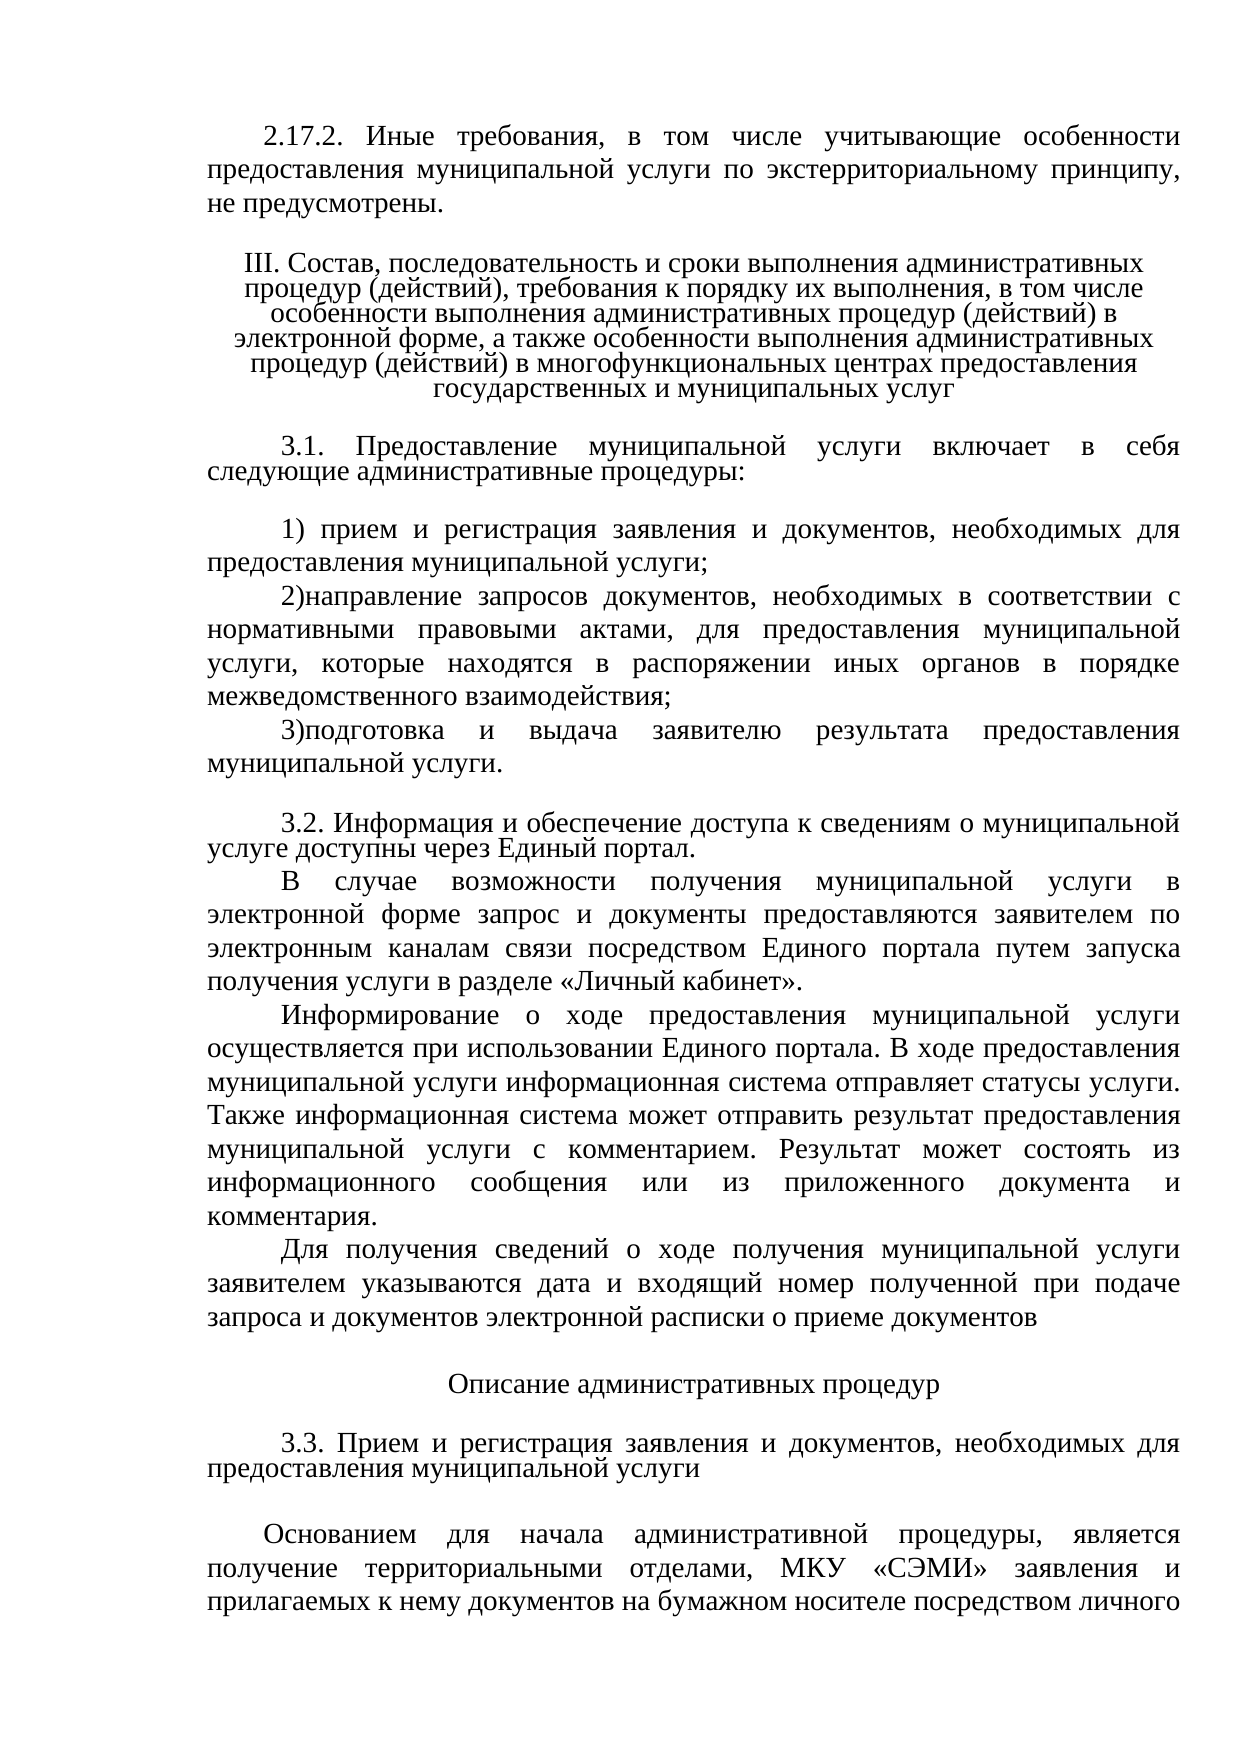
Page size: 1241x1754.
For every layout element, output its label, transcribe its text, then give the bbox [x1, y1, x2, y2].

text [207, 1516, 1181, 1617]
text 3.1. Предоставление муниципальной услуги включает в себя следующие административные процедуры: [207, 436, 1181, 486]
text 1) прием и регистрация заявления и документов, необходимых для предоставления муниципальной услуги; [207, 511, 1181, 578]
text Для получения сведений о ходе получения муниципальной услуги заявителем указываются дата и входящий номер полученной при подаче запроса и документов электронной расписки о приеме документов [207, 1232, 1181, 1332]
text 2.17.2. Иные требования, в том числе учитывающие особенности предоставления муниципальной услуги по экстерриториальному принципу, не предусмотрены. [207, 118, 1181, 219]
text В случае возможности получения муниципальной услуги в электронной форме запрос и документы предоставляются заявителем по электронным каналам связи посредством Единого портала путем запуска получения услуги в разделе «Личный кабинет». [207, 863, 1181, 997]
text Информирование о ходе предоставления муниципальной услуги осуществляется при использовании Единого портала. В ходе предоставления муниципальной услуги информационная система отправляет статусы услуги. Также информационная система может отправить результат предоставления муниципальной услуги с комментарием. Результат может состоять из информационного сообщения или из приложенного документа и комментария. [207, 997, 1181, 1232]
text 3.3. Прием и регистрация заявления и документов, необходимых для предоставления муниципальной услуги [207, 1433, 1181, 1483]
text 3.2. Информация и обеспечение доступа к сведениям о муниципальной услуге доступны через Единый портал. [207, 813, 1181, 863]
text 2)направление запросов документов, необходимых в соответствии с нормативными правовыми актами, для предоставления муниципальной услуги, которые находятся в распоряжении иных органов в порядке межведомственного взаимодействия; [207, 578, 1181, 712]
text III. Состав, последовательность и сроки выполнения административных процедур (действий), требования к порядку их выполнения, в том числе особенности выполнения административных процедур (действий) в электронной форме, а также особенности выполнения административных процедур (действий) в многофункциональных центрах предоставления государственных и муниципальных услуг [207, 252, 1181, 402]
text 3)подготовка и выдача заявителю результата предоставления муниципальной услуги. [207, 712, 1181, 779]
text Описание административных процедур [207, 1366, 1181, 1399]
